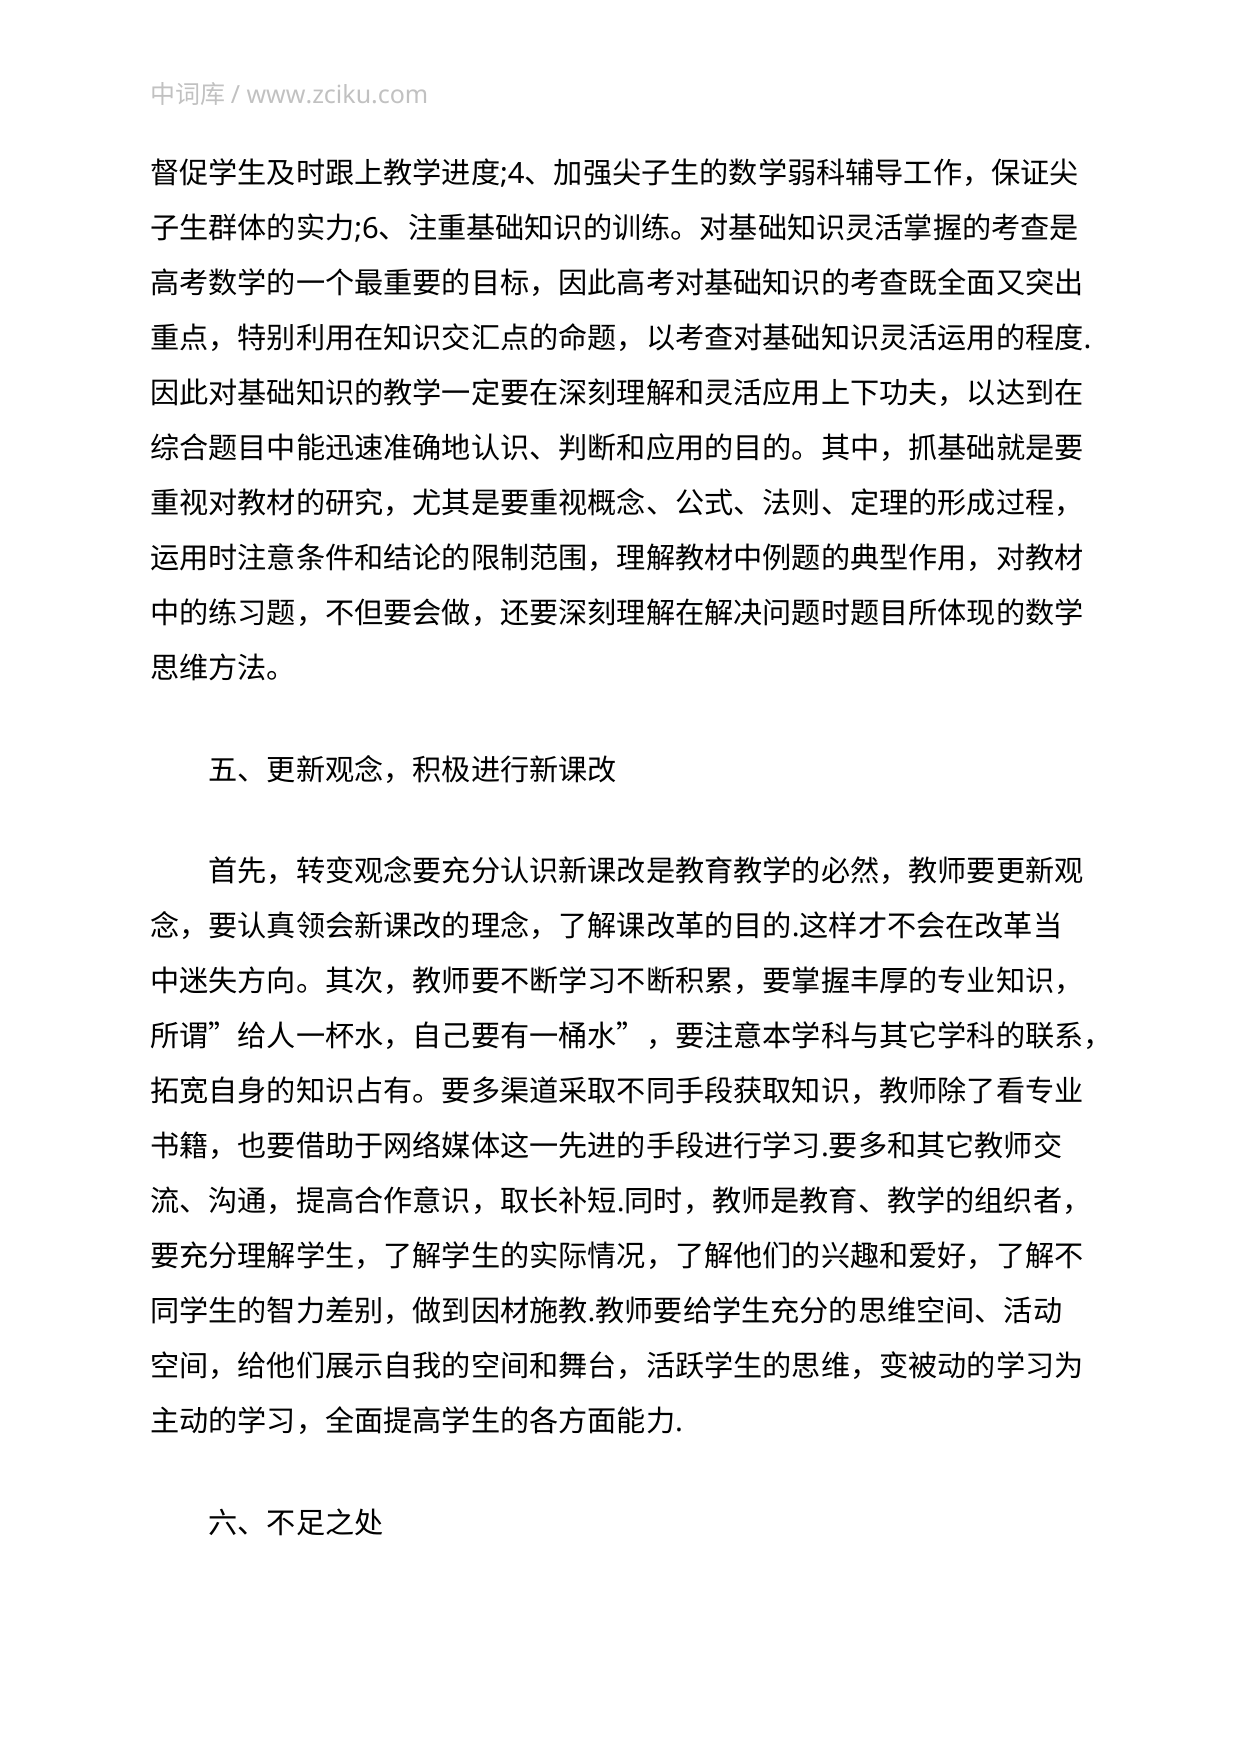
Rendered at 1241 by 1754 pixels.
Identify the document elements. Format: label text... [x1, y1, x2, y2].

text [150, 150, 1090, 687]
text 五、更新观念，积极进行新课改 [150, 746, 1090, 788]
text 六、不足之处 [150, 1499, 1090, 1542]
text 首先，转变观念要充分认识新课改是教育教学的必然，教师要更新观念，要认真领会新课改的理念，了解课改革的目的.这样才不会在改革当中迷失方向。其次，教师要不断学习不断积累，要掌握丰厚的专业知识，所谓”给人一杯水，自己要有一桶水”，要注意本学科与其它学科的联系，拓宽自身的知识占有。要多渠道采取不同手段获取知识，教师除了看专业书籍，也要借助于网络媒体这一先进的手段进行学习.要多和其它教师交流、沟通，提高合作意识，取长补短.同时，教师是教育、教学的组织者，要充分理解学生，了解学生的实际情况，了解他们的兴趣和爱好，了解不同学生的智力差别，做到因材施教.教师要给学生充分的思维空间、活动空间，给他们展示自我的空间和舞台，活跃学生的思维，变被动的学习为主动的学习，全面提高学生的各方面能力. [150, 848, 1090, 1440]
